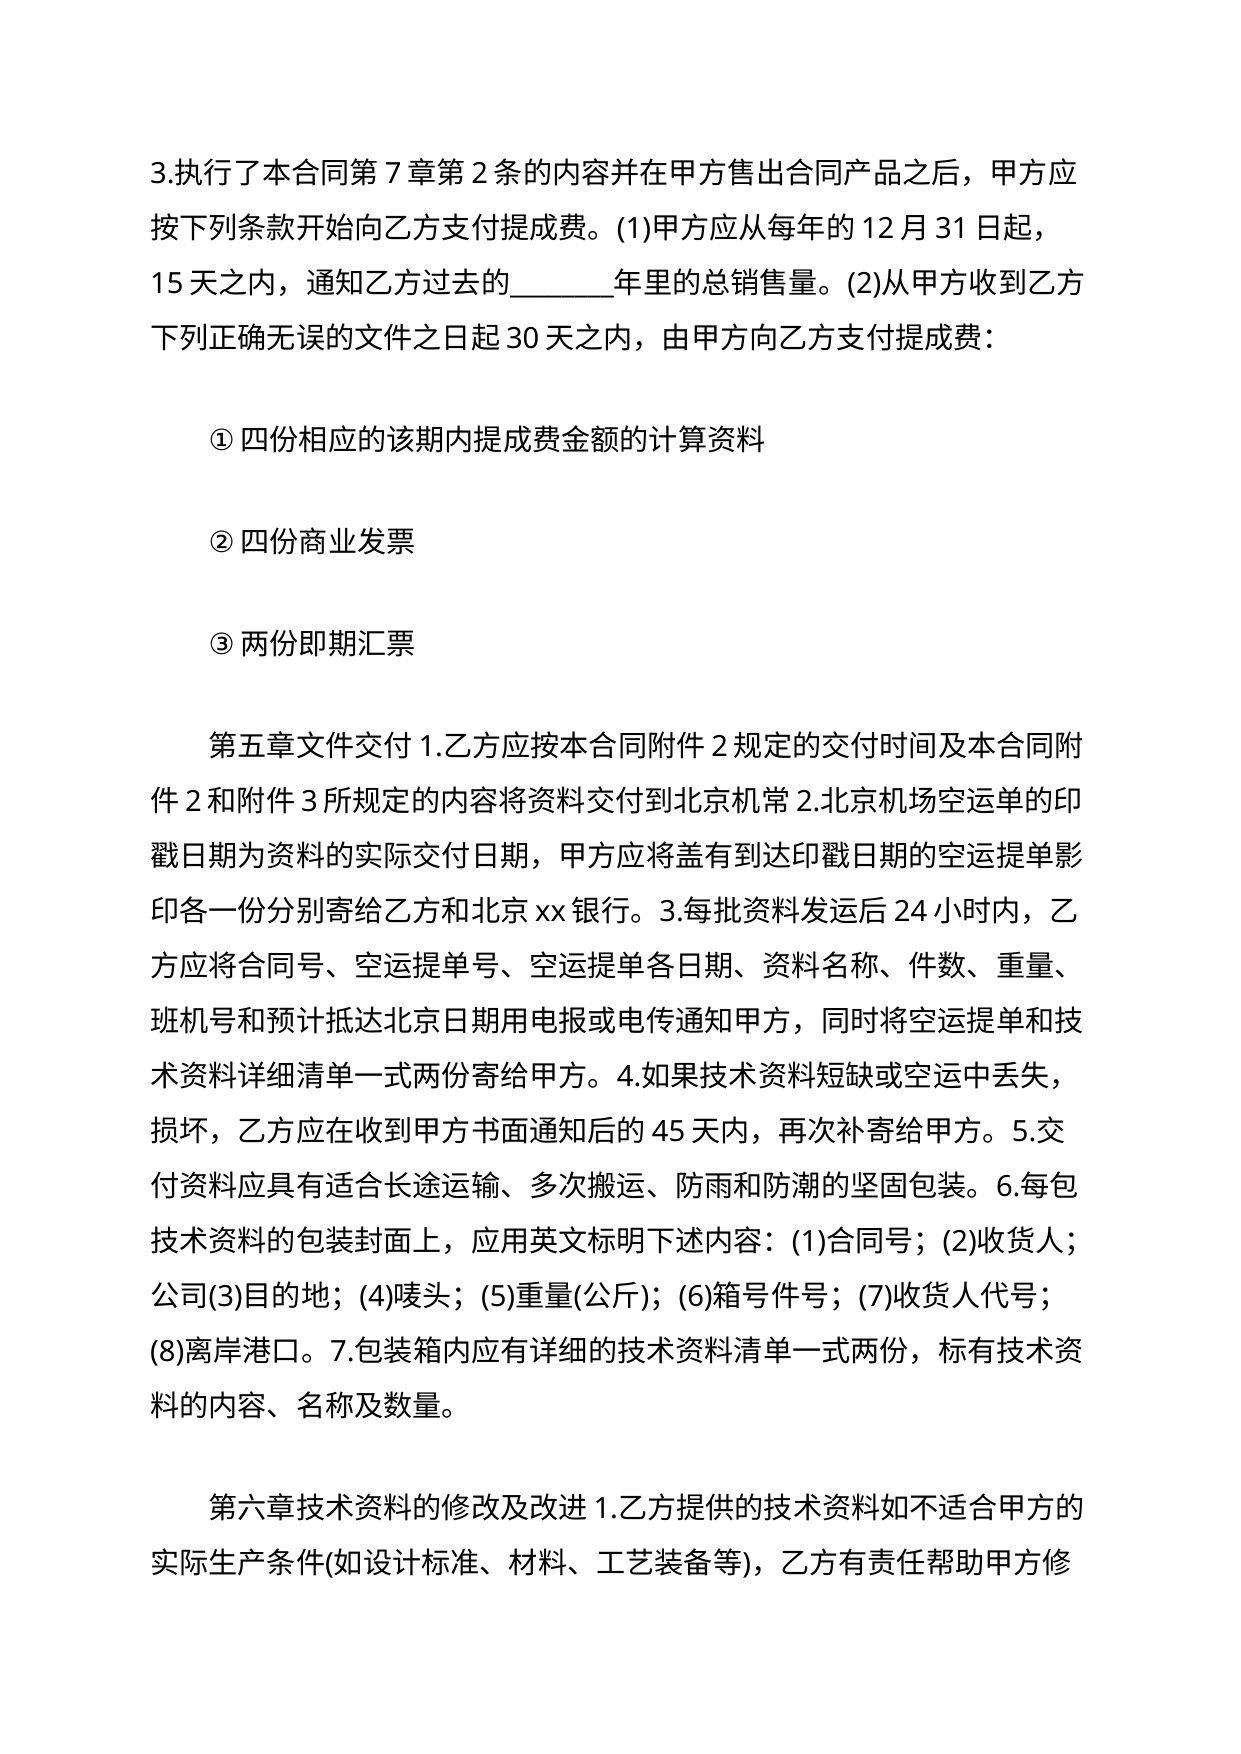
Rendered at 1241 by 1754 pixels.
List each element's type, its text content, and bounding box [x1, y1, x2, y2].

text ③两份即期汇票 [150, 621, 1090, 663]
text 第五章文件交付1.乙方应按本合同附件2规定的交付时间及本合同附件2和附件3所规定的内容将资料交付到北京机常2.北京机场空运单的印戳日期为资料的实际交付日期，甲方应将盖有到达印戳日期的空运提单影印各一份分别寄给乙方和北京xx银行。3.每批资料发运后24小时内，乙方应将合同号、空运提单号、空运提单各日期、资料名称、件数、重量、班机号和预计抵达北京日期用电报或电传通知甲方，同时将空运提单和技术资料详细清单一式两份寄给甲方。4.如果技术资料短缺或空运中丢失，损坏，乙方应在收到甲方书面通知后的45天内，再次补寄给甲方。5.交付资料应具有适合长途运输、多次搬运、防雨和防潮的坚固包装。6.每包技术资料的包装封面上，应用英文标明下述内容：(1)合同号；(2)收货人；公司(3)目的地；(4)唛头；(5)重量(公斤)；(6)箱号件号；(7)收货人代号；(8)离岸港口。7.包装箱内应有详细的技术资料清单一式两份，标有技术资料的内容、名称及数量。 [150, 723, 1090, 1425]
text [150, 1484, 1090, 1582]
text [150, 150, 1090, 357]
text ①四份相应的该期内提成费金额的计算资料 [150, 417, 1090, 459]
text ②四份商业发票 [150, 519, 1090, 561]
